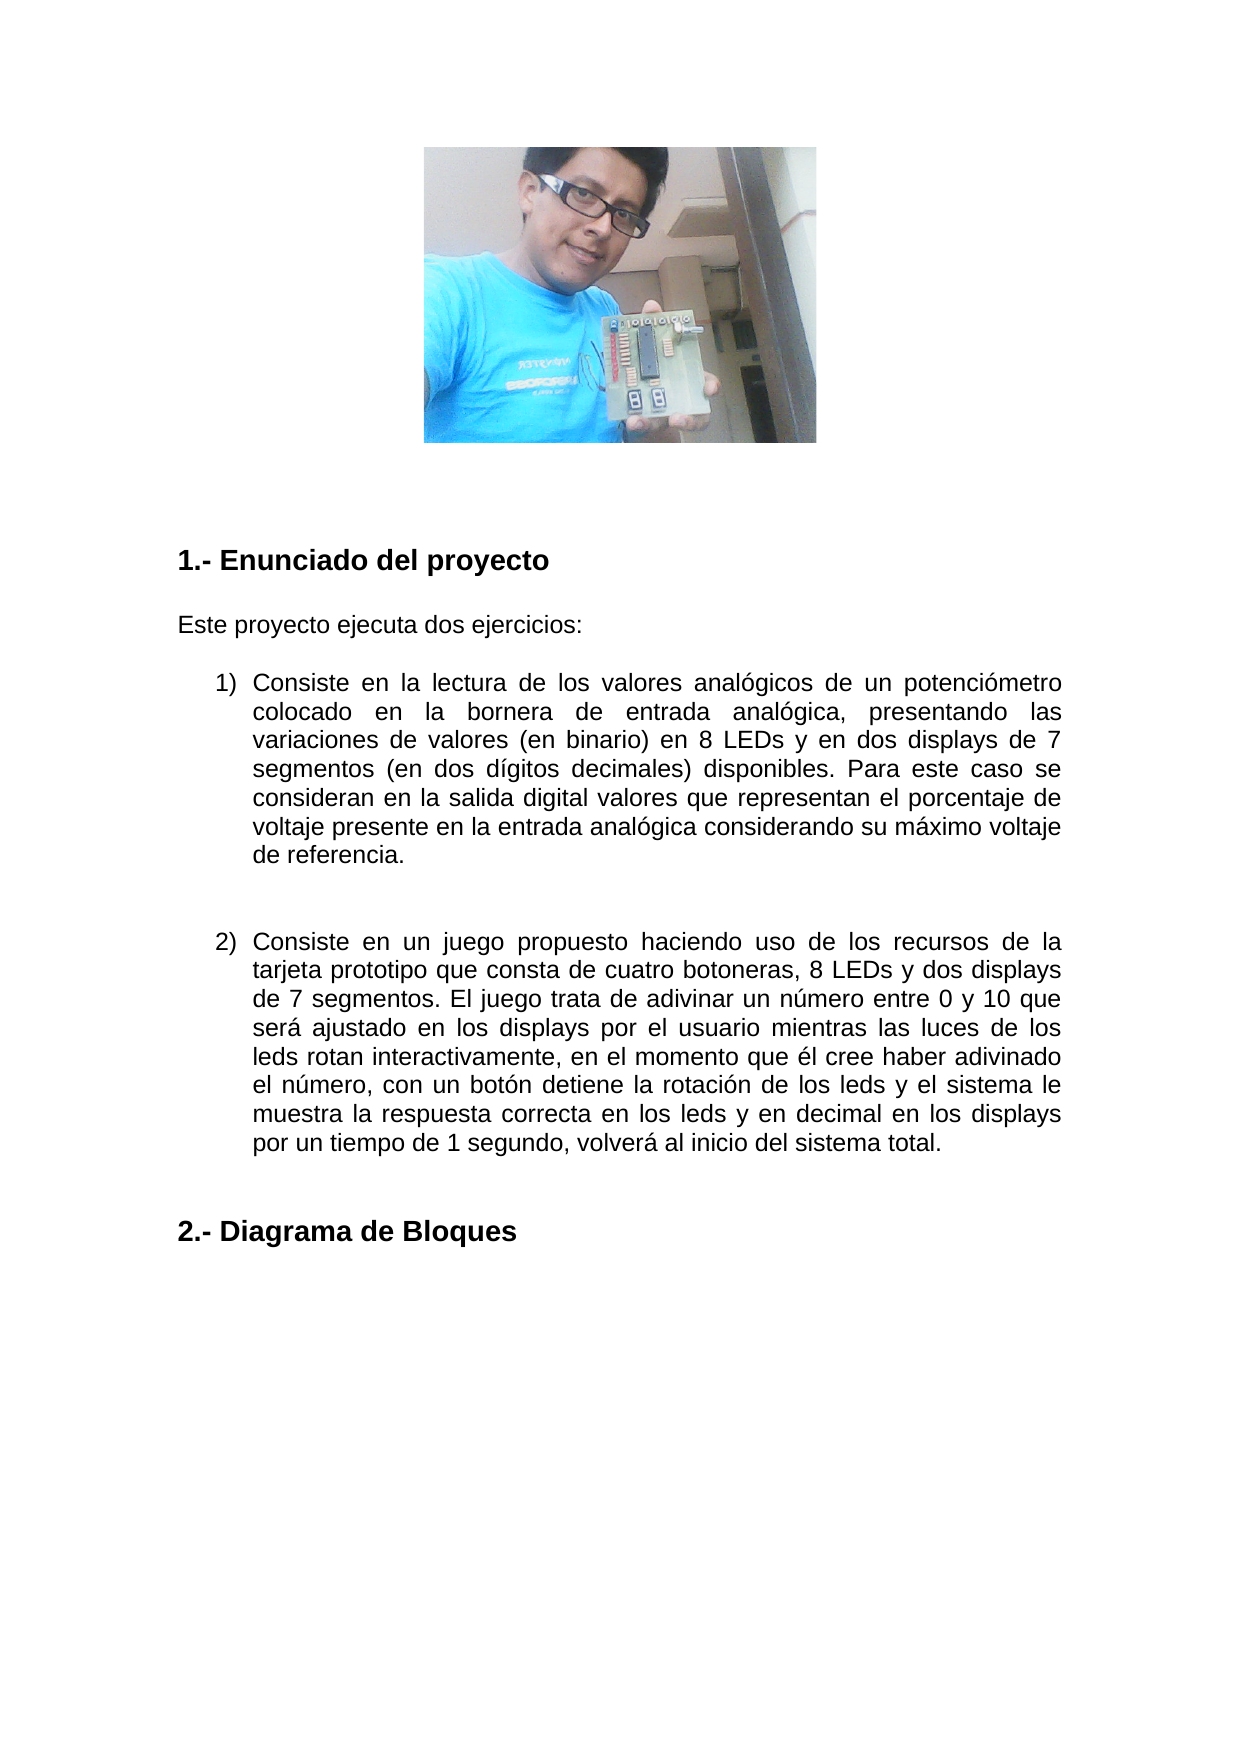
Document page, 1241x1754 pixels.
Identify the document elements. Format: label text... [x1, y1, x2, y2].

text 2.- Diagrama de Bloques [177, 1214, 1063, 1247]
text 1.- Enunciado del proyecto [177, 543, 1063, 577]
list Consiste en un juego propuesto haciendo uso de los recursos de la tarjeta prototipo que consta de cuatro botoneras, 8 LEDs y dos displays de 7 segmentos. El juego trata de adivinar un número entre 0 y 10 que será ajustado en los displays por el usuario mientras las luces de los leds rotan interactivamente, en el momento que él cree haber adivinado el número, con un botón detiene la rotación de los leds y el sistema le muestra la respuesta correcta en los leds y en decimal en los displays por un tiempo de 1 segundo, volverá al inicio del sistema total. [215, 926, 1063, 1156]
picture [423, 147, 817, 443]
list Consiste en la lectura de los valores analógicos de un potenciómetro colocado en la bornera de entrada analógica, presentando las variaciones de valores (en binario) en 8 LEDs y en dos displays de 7 segmentos (en dos dígitos decimales) disponibles. Para este caso se consideran en la salida digital valores que representan el porcentaje de voltaje presente en la entrada analógica considerando su máximo voltaje de referencia. [215, 668, 1063, 869]
text Este proyecto ejecuta dos ejercicios: [177, 610, 1063, 639]
